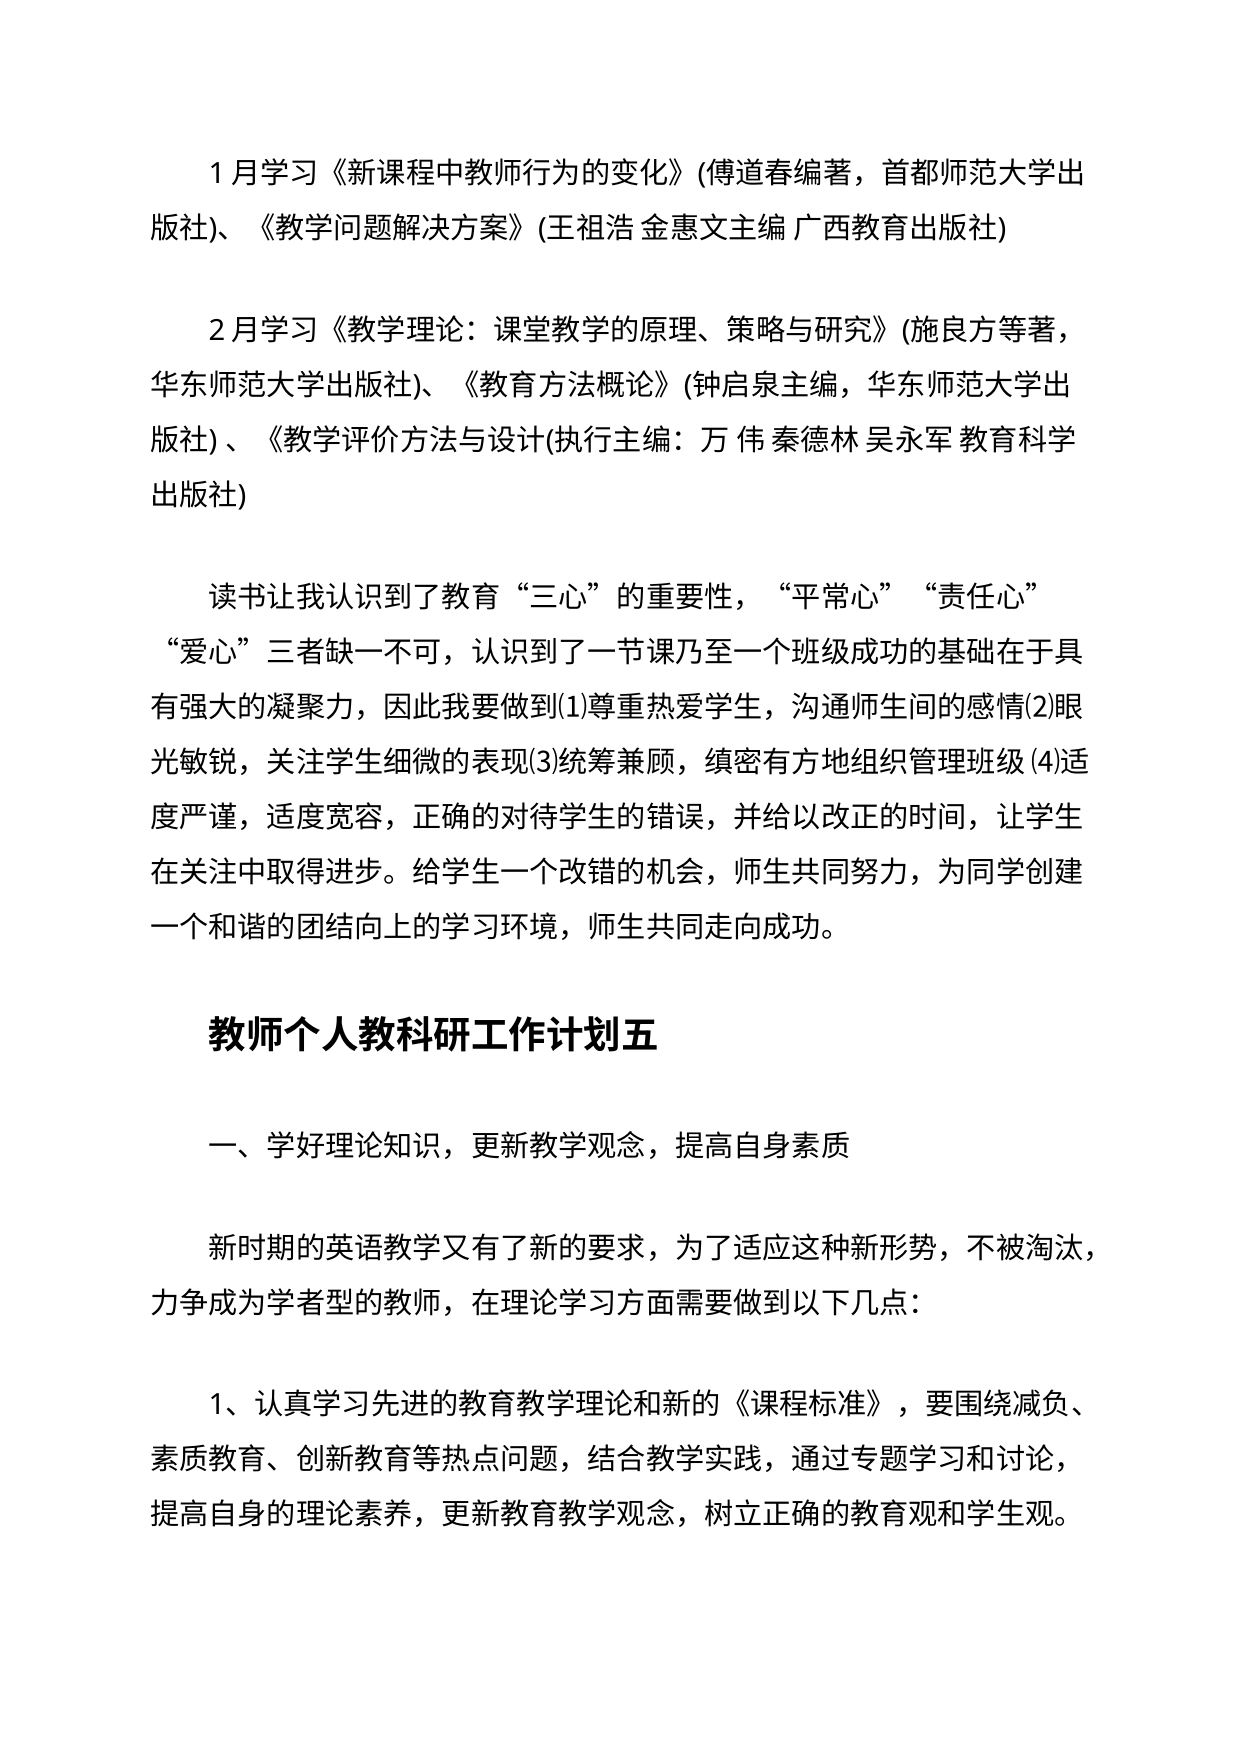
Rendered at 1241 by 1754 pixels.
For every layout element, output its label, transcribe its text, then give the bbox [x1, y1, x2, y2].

text 教师个人教科研工作计划五 [150, 1005, 1090, 1059]
text 一、学好理论知识，更新教学观念，提高自身素质 [150, 1122, 1090, 1165]
text 新时期的英语教学又有了新的要求，为了适应这种新形势，不被淘汰，力争成为学者型的教师，在理论学习方面需要做到以下几点： [150, 1224, 1090, 1321]
text 2月学习《教学理论：课堂教学的原理、策略与研究》(施良方等著，华东师范大学出版社)、《教育方法概论》(钟启泉主编，华东师范大学出版社) 、《教学评价方法与设计(执行主编：万 伟 秦德林 吴永军 教育科学出版社) [150, 307, 1090, 514]
text 1月学习《新课程中教师行为的变化》(傅道春编著，首都师范大学出版社)、《教学问题解决方案》(王祖浩 金惠文主编 广西教育出版社) [150, 150, 1090, 247]
text 读书让我认识到了教育“三心”的重要性，“平常心”“责任心”“爱心”三者缺一不可，认识到了一节课乃至一个班级成功的基础在于具有强大的凝聚力，因此我要做到⑴尊重热爱学生，沟通师生间的感情⑵眼光敏锐，关注学生细微的表现⑶统筹兼顾，缜密有方地组织管理班级 ⑷适度严谨，适度宽容，正确的对待学生的错误，并给以改正的时间，让学生在关注中取得进步。给学生一个改错的机会，师生共同努力，为同学创建一个和谐的团结向上的学习环境，师生共同走向成功。 [150, 574, 1090, 946]
text 1、认真学习先进的教育教学理论和新的《课程标准》，要围绕减负、素质教育、创新教育等热点问题，结合教学实践，通过专题学习和讨论，提高自身的理论素养，更新教育教学观念，树立正确的教育观和学生观。 [150, 1381, 1090, 1533]
